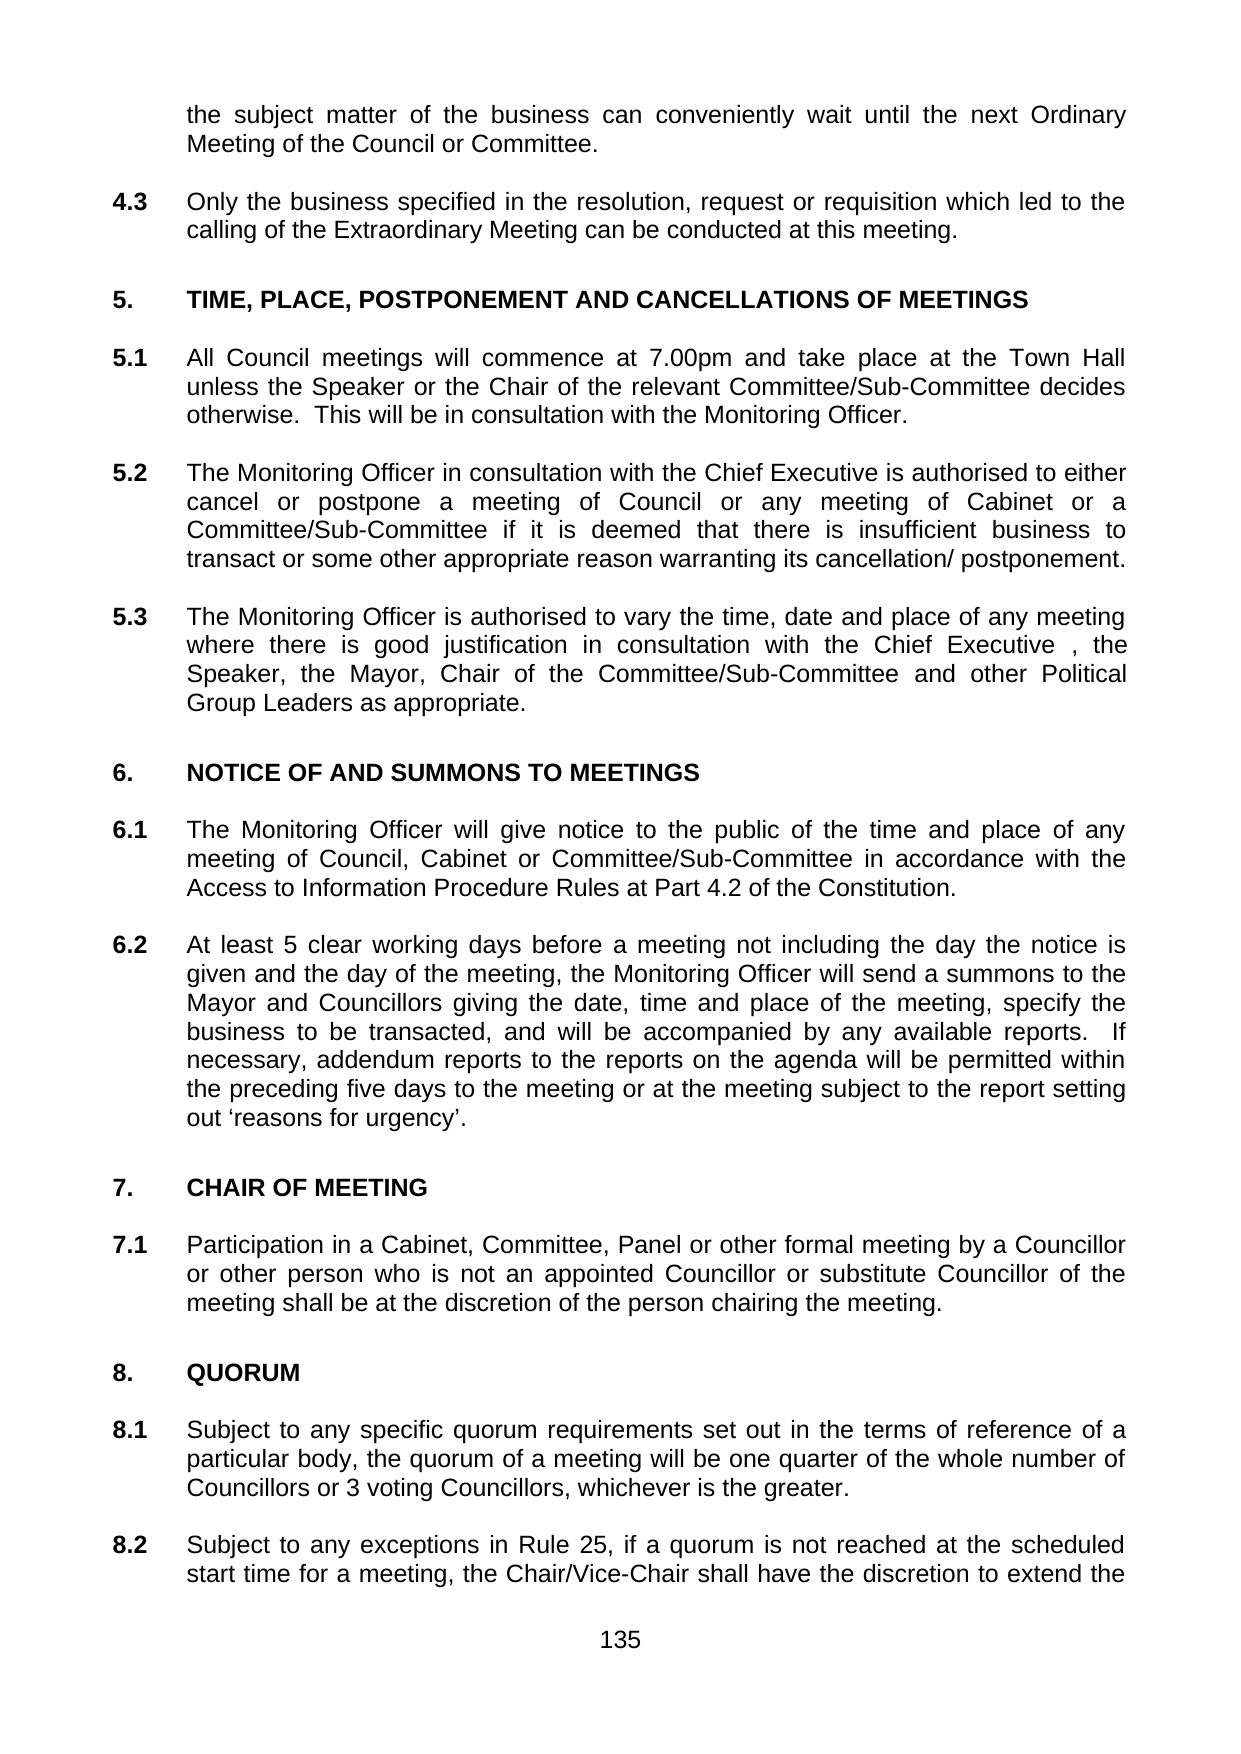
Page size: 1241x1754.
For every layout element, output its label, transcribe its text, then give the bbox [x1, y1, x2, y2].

text 7. CHAIR OF MEETING [112, 1173, 1128, 1201]
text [112, 100, 1128, 158]
text 6.2 At least 5 clear working days before a meeting not including the day the notice is given and the day of the meeting, the Monitoring Officer will send a summons to the Mayor and Councillors giving the date, time and place of the meeting, specify the business to be transacted, and will be accompanied by any available reports. If necessary, addendum reports to the reports on the agenda will be permitted within the preceding five days to the meeting or at the meeting subject to the report setting out ‘reasons for urgency’. [112, 930, 1128, 1131]
text 6.1 The Monitoring Officer will give notice to the public of the time and place of any meeting of Council, Cabinet or Committee/Sub-Committee in accordance with the Access to Information Procedure Rules at Part 4.2 of the Constitution. [112, 815, 1128, 901]
text 8. QUORUM [112, 1358, 1128, 1386]
text 4.3 Only the business specified in the resolution, request or requisition which led to the calling of the Extraordinary Meeting can be conducted at this meeting. [112, 186, 1128, 244]
text 6. NOTICE OF AND SUMMONS TO MEETINGS [112, 758, 1128, 786]
text 5. TIME, PLACE, POSTPONEMENT AND CANCELLATIONS OF MEETINGS [112, 285, 1128, 314]
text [112, 1530, 1128, 1588]
text 7.1 Participation in a Cabinet, Committee, Panel or other formal meeting by a Councillor or other person who is not an appointed Councillor or substitute Councillor of the meeting shall be at the discretion of the person chairing the meeting. [112, 1230, 1128, 1316]
text 5.1 All Council meetings will commence at 7.00pm and take place at the Town Hall unless the Speaker or the Chair of the relevant Committee/Sub-Committee decides otherwise. This will be in consultation with the Monitoring Officer. [112, 343, 1128, 429]
text 5.3 The Monitoring Officer is authorised to vary the time, date and place of any meeting where there is good justification in consultation with the Chief Executive , the Speaker, the Mayor, Chair of the Committee/Sub-Committee and other Political Group Leaders as appropriate. [112, 601, 1128, 716]
text 5.2 The Monitoring Officer in consultation with the Chief Executive is authorised to either cancel or postpone a meeting of Council or any meeting of Cabinet or a Committee/Sub-Committee if it is deemed that there is insufficient business to transact or some other appropriate reason warranting its cancellation/ postponement. [112, 458, 1128, 573]
text 8.1 Subject to any specific quorum requirements set out in the terms of reference of a particular body, the quorum of a meeting will be one quarter of the whole number of Councillors or 3 voting Councillors, whichever is the greater. [112, 1415, 1128, 1501]
